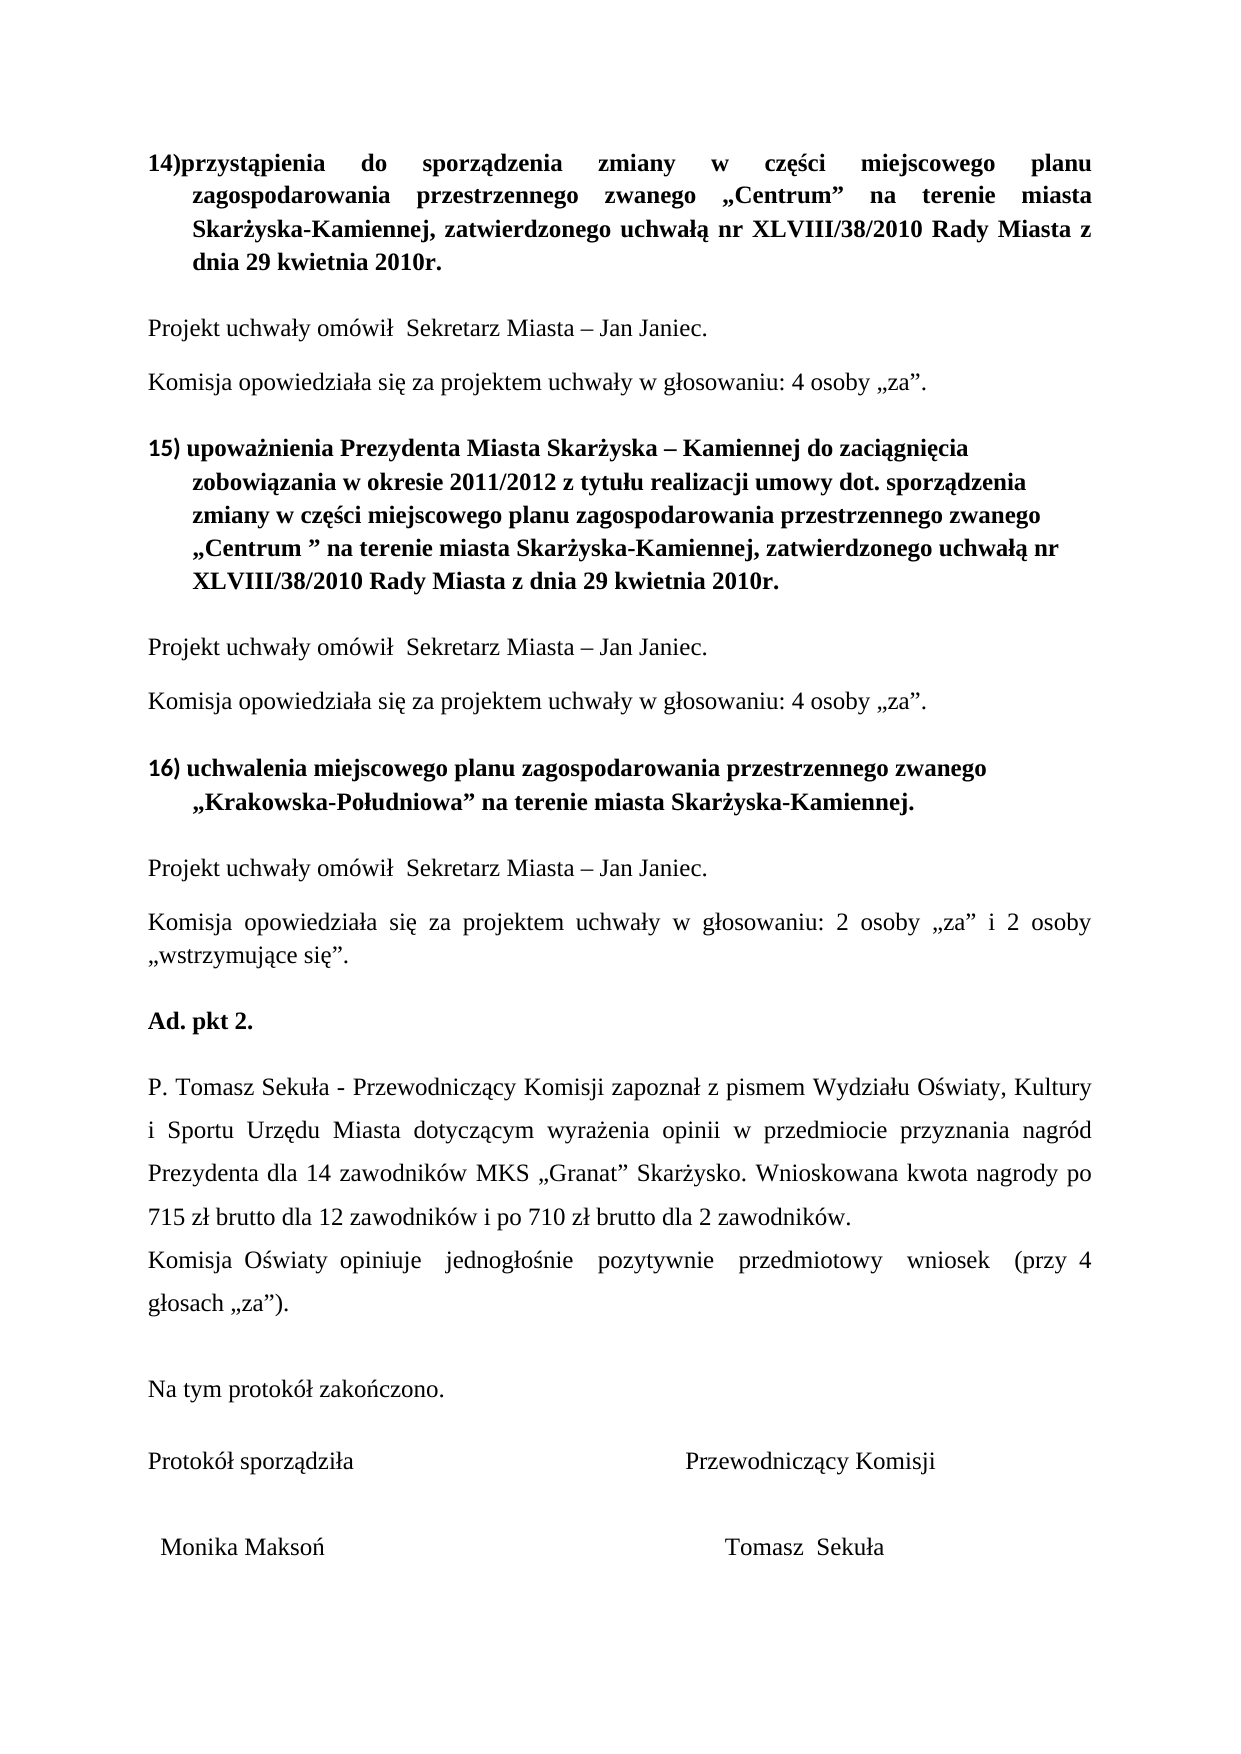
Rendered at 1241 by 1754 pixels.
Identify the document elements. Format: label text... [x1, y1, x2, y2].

list Projekt uchwały omówił Sekretarz Miasta – Jan Janiec. [148, 313, 1093, 341]
text Komisja opowiedziała się za projektem uchwały w głosowaniu: 4 osoby „za”. [148, 686, 1093, 715]
text 14)przystąpienia do sporządzenia zmiany w części miejscowego planu zagospodarowania przestrzennego zwanego „Centrum” na terenie miasta Skarżyska-Kamiennej, zatwierdzonego uchwałą nr XLVIII/38/2010 Rady Miasta z dnia 29 kwietnia 2010r. [148, 148, 1093, 275]
text Komisja opowiedziała się za projektem uchwały w głosowaniu: 2 osoby „za” i 2 osoby „wstrzymujące się”. [148, 907, 1093, 969]
text Ad. pkt 2. [148, 1006, 1093, 1035]
text Na tym protokół zakończono. [148, 1374, 1093, 1403]
text Komisja opowiedziała się za projektem uchwały w głosowaniu: 4 osoby „za”. [148, 367, 1093, 395]
list 16) uchwalenia miejscowego planu zagospodarowania przestrzennego zwanego „Krakowska-Południowa” na terenie miasta Skarżyska-Kamiennej. [148, 752, 1093, 816]
text Komisja Oświaty opiniuje jednogłośnie pozytywnie przedmiotowy wniosek (przy 4 głosach „za”). [148, 1245, 1093, 1317]
list 15) upoważnienia Prezydenta Miasta Skarżyska – Kamiennej do zaciągnięcia zobowiązania w okresie 2011/2012 z tytułu realizacji umowy dot. sporządzenia zmiany w części miejscowego planu zagospodarowania przestrzennego zwanego „Centrum ” na terenie miasta Skarżyska-Kamiennej, zatwierdzonego uchwałą nr XLVIII/38/2010 Rady Miasta z dnia 29 kwietnia 2010r. [148, 433, 1093, 595]
text Protokół sporządziła Przewodniczący Komisji [148, 1446, 1093, 1475]
list Projekt uchwały omówił Sekretarz Miasta – Jan Janiec. [148, 853, 1093, 882]
text P. Tomasz Sekuła - Przewodniczący Komisji zapoznał z pismem Wydziału Oświaty, Kultury i Sportu Urzędu Miasta dotyczącym wyrażenia opinii w przedmiocie przyznania nagród Prezydenta dla 14 zawodników MKS „Granat” Skarżysko. Wnioskowana kwota nagrody po 715 zł brutto dla 12 zawodników i po 710 zł brutto dla 2 zawodników. [148, 1072, 1093, 1230]
text Monika Maksoń Tomasz Sekuła [148, 1532, 1093, 1561]
list Projekt uchwały omówił Sekretarz Miasta – Jan Janiec. [148, 632, 1093, 661]
